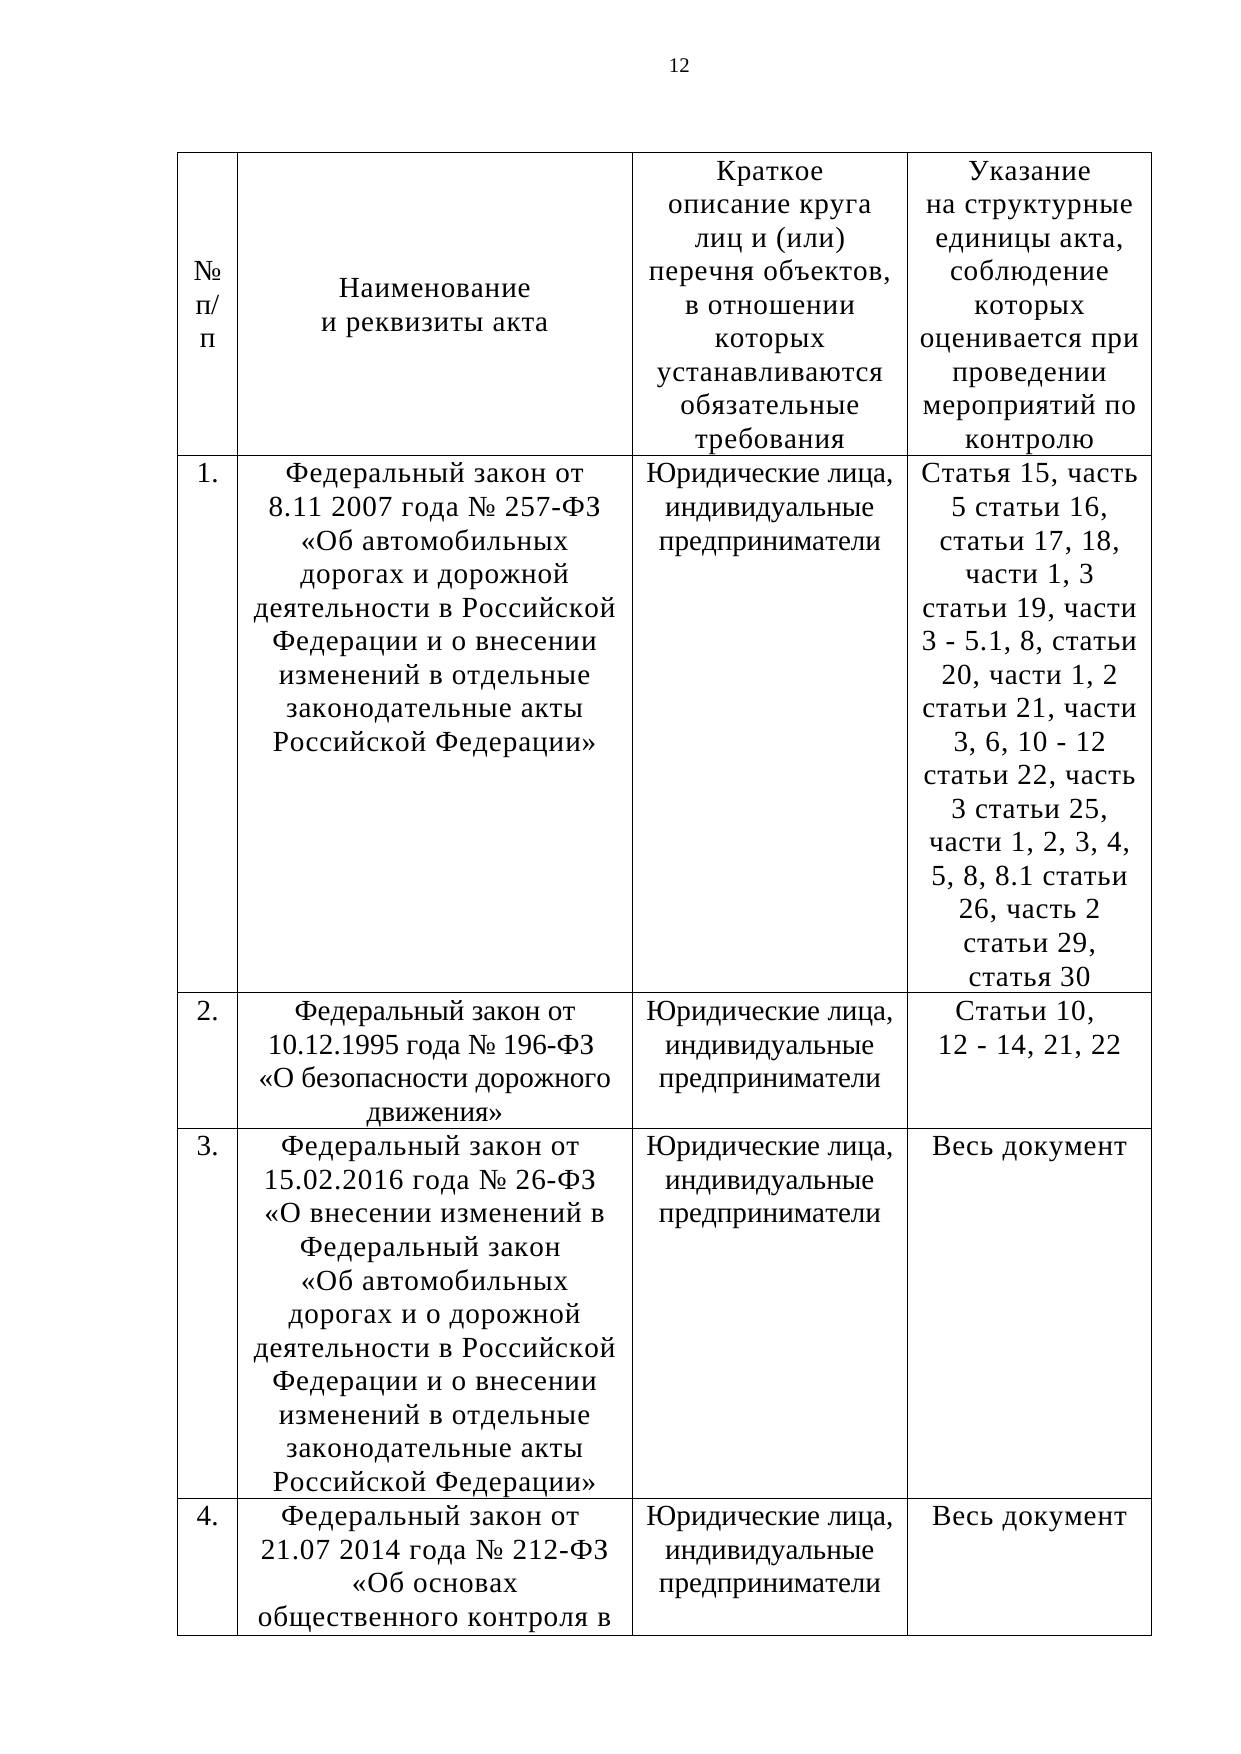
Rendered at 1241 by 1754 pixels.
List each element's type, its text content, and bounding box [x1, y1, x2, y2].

table_cell Статьи 10, 12 - 14, 21, 22 [908, 993, 1151, 1127]
table_cell Юридические лица, индивидуальные предприниматели [633, 1129, 907, 1497]
table_cell Статья 15, часть 5 статьи 16, статьи 17, 18, части 1, 3 статьи 19, части 3 - 5.1, 8, статьи 20, части 1, 2 статьи 21, части 3, 6, 10 - 12 статьи 22, часть 3 статьи 25, части 1, 2, 3, 4, 5, 8, 8.1 статьи 26, часть 2 статьи 29, статья 30 [908, 456, 1151, 992]
table_cell Федеральный закон от 21.07 2014 года № 212-ФЗ «Об основах общественного контроля в Российской Федерации» [238, 1499, 632, 1635]
table_header Наименование и реквизиты акта [238, 153, 632, 454]
table_cell 3. [178, 1129, 237, 1497]
table_cell Федеральный закон от 10.12.1995 года № 196-ФЗ «О безопасности дорожного движения» [238, 993, 632, 1127]
table_header Краткое описание круга лиц и (или) перечня объектов, в отношении которых устанавливаются обязательные требования [633, 153, 907, 454]
table_cell 4. [178, 1499, 237, 1635]
table_cell Юридические лица, индивидуальные предприниматели [633, 993, 907, 1127]
table_cell Федеральный закон от 15.02.2016 года № 26-ФЗ «О внесении изменений в Федеральный закон «Об автомобильных дорогах и о дорожной деятельности в Российской Федерации и о внесении изменений в отдельные законодательные акты Российской Федерации» [238, 1129, 301, 1497]
table_cell Весь документ [908, 1499, 1151, 1635]
table_cell Федеральный закон от 15.02.2016 года № 26-ФЗ «О внесении изменений в Федеральный закон «Об автомобильных дорогах и о дорожной деятельности в Российской Федерации и о внесении изменений в отдельные законодательные акты Российской Федерации» [561, 1129, 632, 1497]
table_cell Юридические лица, индивидуальные предприниматели [633, 456, 907, 992]
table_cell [633, 1499, 907, 1635]
table_header № п/п [178, 153, 237, 454]
table_header Указание на структурные единицы акта, соблюдение которых оценивается при проведении мероприятий по контролю [908, 153, 1151, 454]
table_cell 1. [178, 456, 237, 992]
table_cell 2. [178, 993, 237, 1127]
table_cell Весь документ [908, 1129, 1151, 1497]
table_cell Федеральный закон от 8.11 2007 года № 257-ФЗ «Об автомобильных дорогах и дорожной деятельности в Российской Федерации и о внесении изменений в отдельные законодательные акты Российской Федерации» [238, 456, 632, 992]
